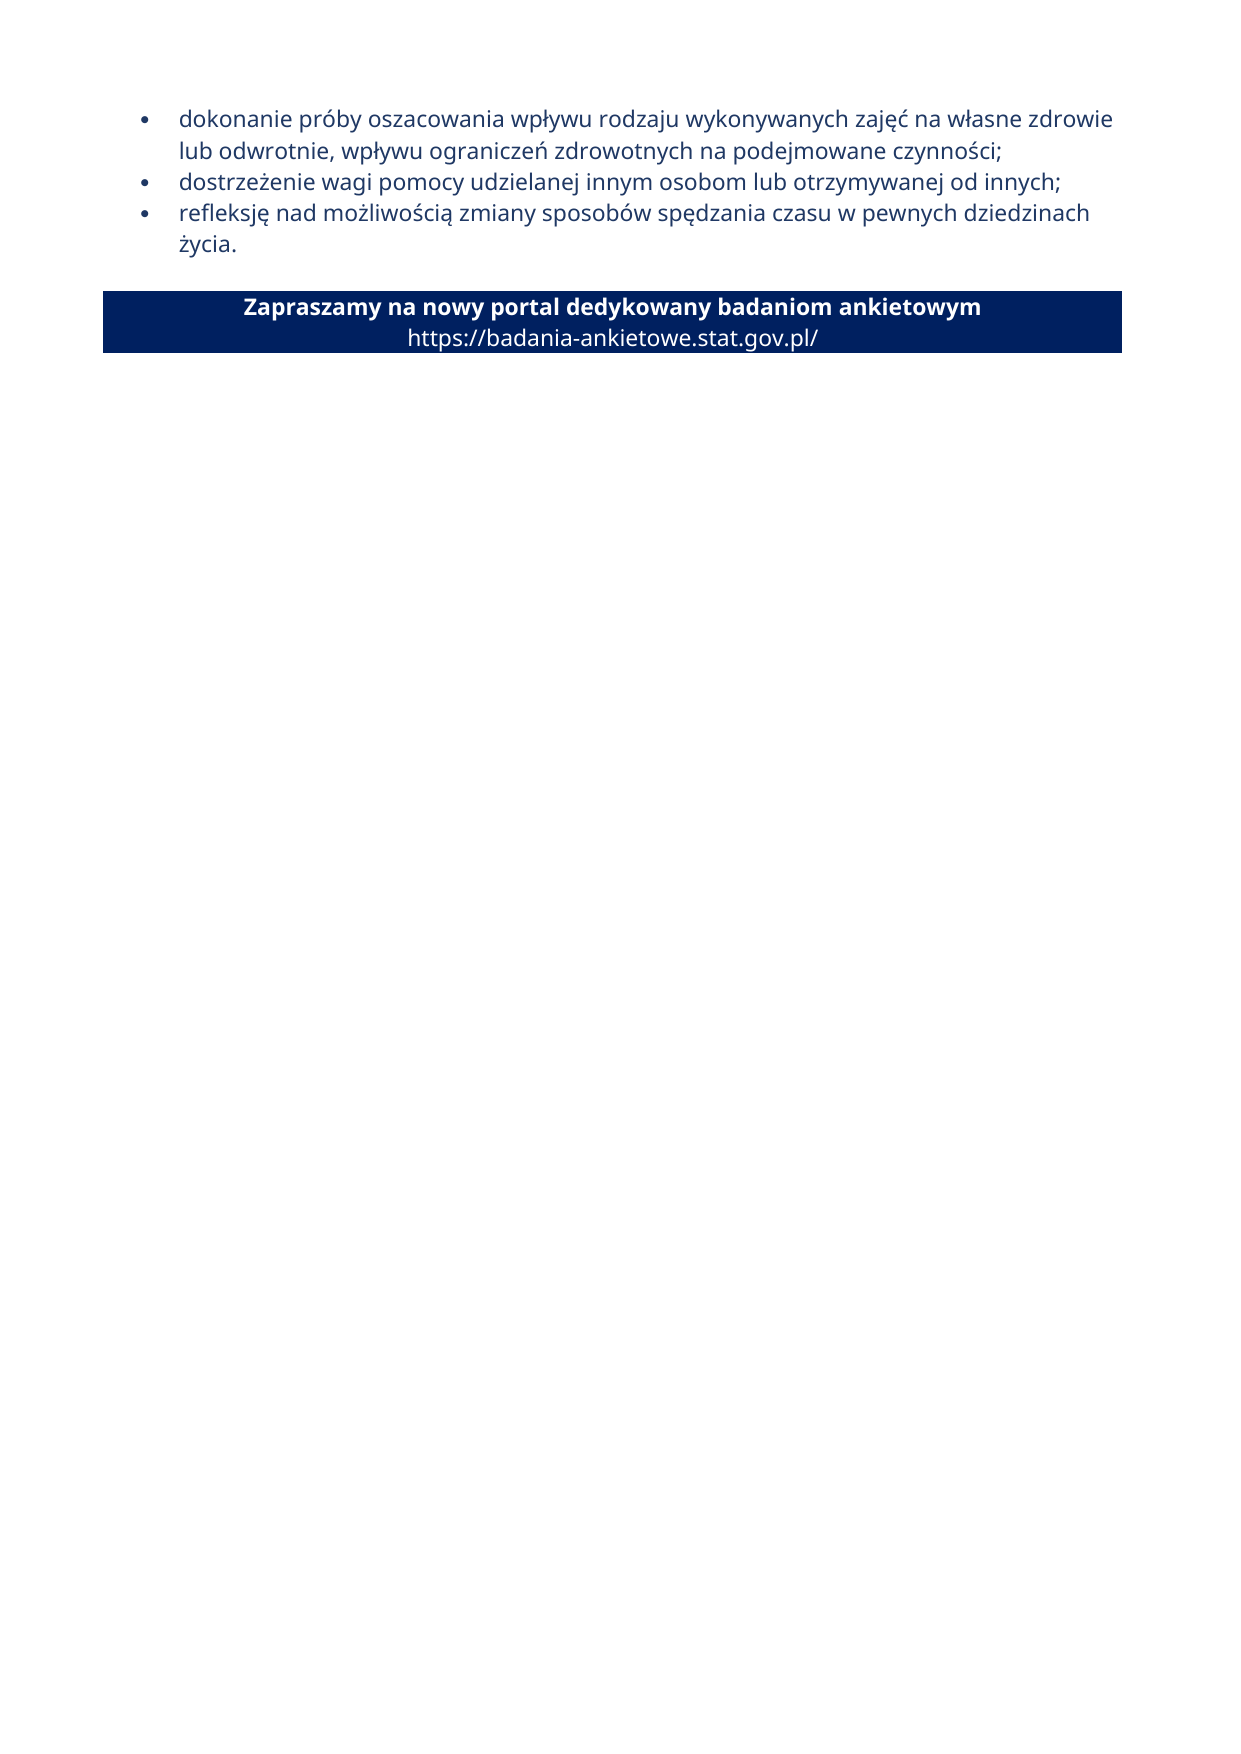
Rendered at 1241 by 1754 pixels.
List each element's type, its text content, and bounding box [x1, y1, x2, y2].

text Zapraszamy na nowy portal dedykowany badaniom ankietowym [103, 291, 1122, 322]
list dokonanie próby oszacowania wpływu rodzaju wykonywanych zajęć na własne zdrowie lub odwrotnie, wpływu ograniczeń zdrowotnych na podejmowane czynności; [141, 103, 1122, 166]
text https://badania-ankietowe.stat.gov.pl/ [103, 322, 1122, 353]
list refleksję nad możliwością zmiany sposobów spędzania czasu w pewnych dziedzinach życia. [141, 197, 1122, 260]
list dostrzeżenie wagi pomocy udzielanej innym osobom lub otrzymywanej od innych; [141, 166, 1122, 197]
